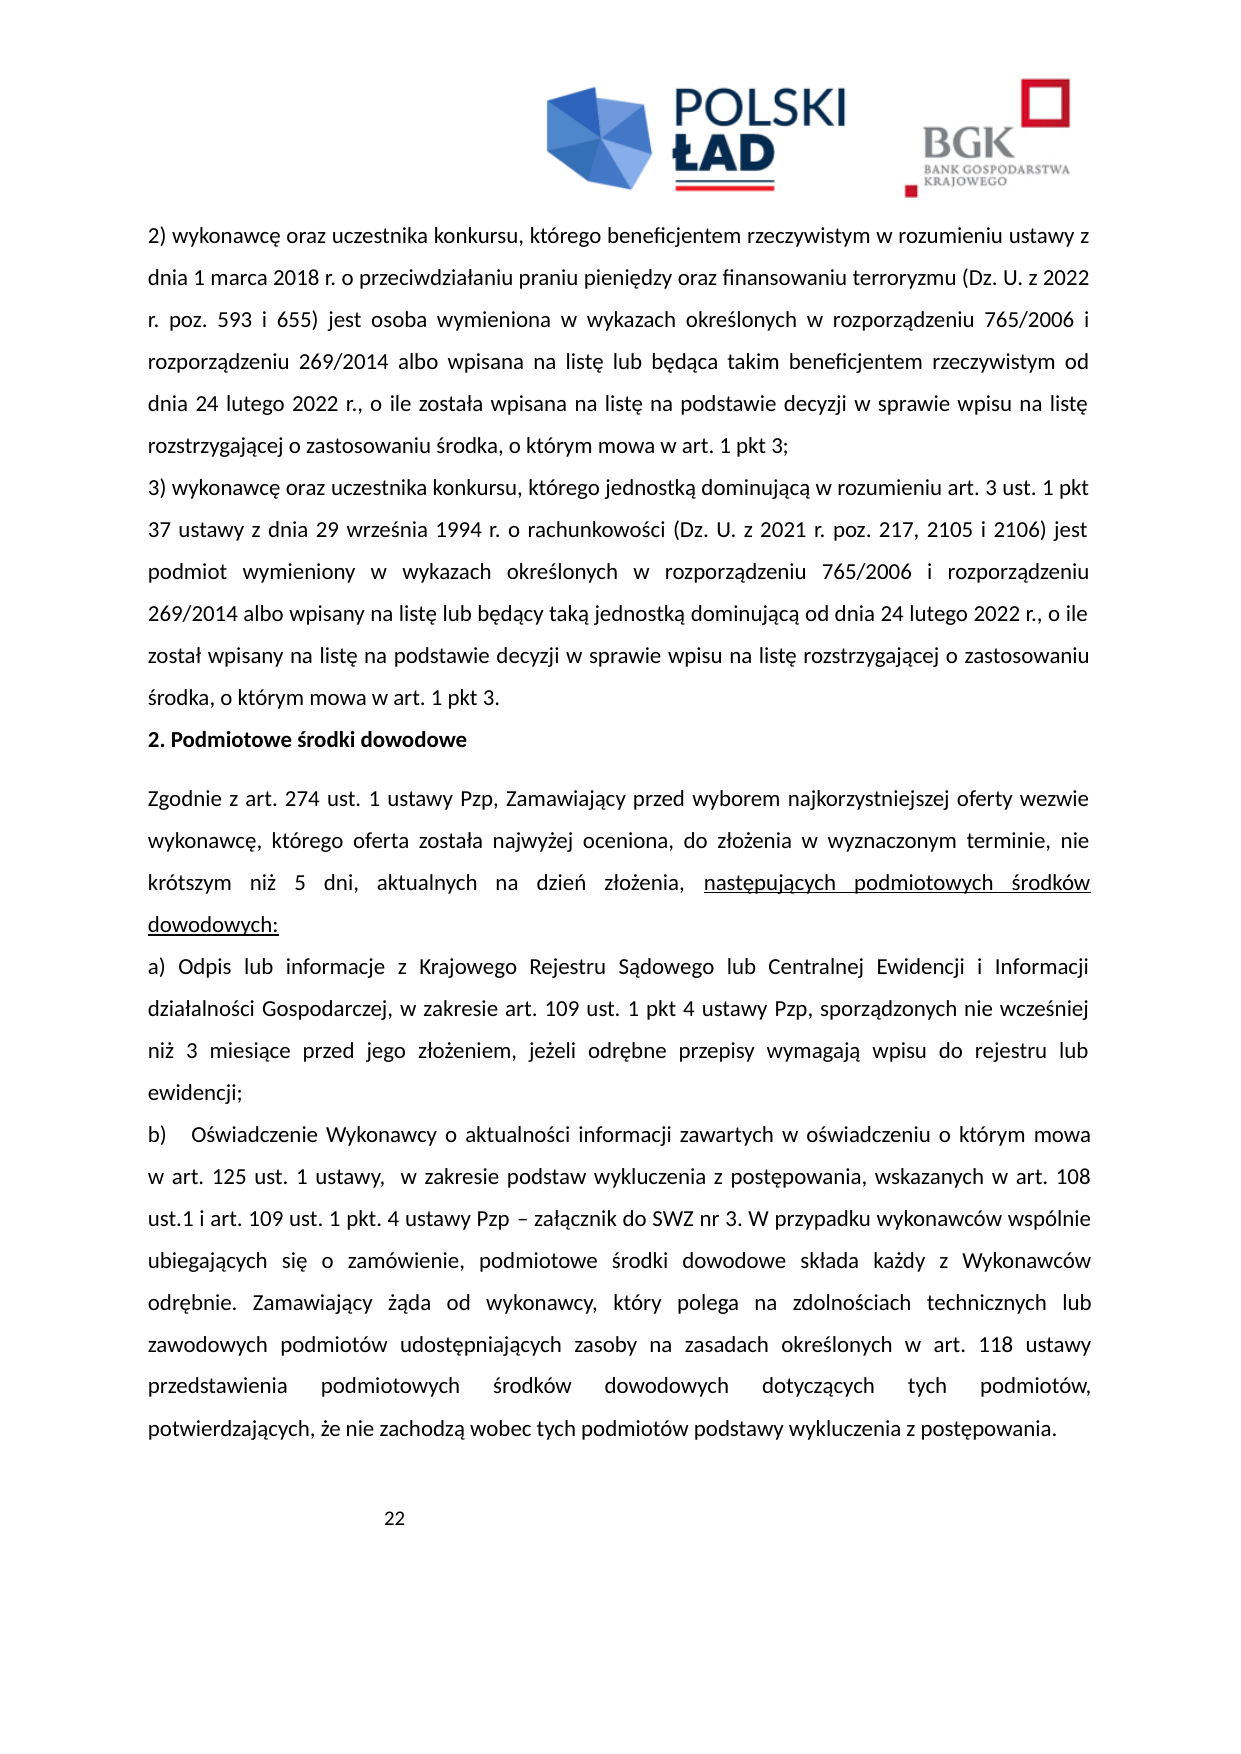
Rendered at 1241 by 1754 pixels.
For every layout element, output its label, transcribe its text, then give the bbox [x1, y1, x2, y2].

picture [894, 73, 1093, 202]
text Zgodnie z art. 274 ust. 1 ustawy Pzp, Zamawiający przed wyborem najkorzystniejszej oferty wezwie wykonawcę, którego oferta została najwyżej oceniona, do złożenia w wyznaczonym terminie, nie krótszym niż 5 dni, aktualnych na dzień złożenia, następujących podmiotowych środków dowodowych: [148, 784, 1091, 938]
text 3) wykonawcę oraz uczestnika konkursu, którego jednostką dominującą w rozumieniu art. 3 ust. 1 pkt 37 ustawy z dnia 29 września 1994 r. o rachunkowości (Dz. U. z 2021 r. poz. 217, 2105 i 2106) jest podmiot wymieniony w wykazach określonych w rozporządzeniu 765/2006 i rozporządzeniu 269/2014 albo wpisany na listę lub będący taką jednostką dominującą od dnia 24 lutego 2022 r., o ile został wpisany na listę na podstawie decyzji w sprawie wpisu na listę rozstrzygającej o zastosowaniu środka, o którym mowa w art. 1 pkt 3. [148, 473, 1091, 711]
text 2. Podmiotowe środki dowodowe [148, 725, 1093, 753]
text b) Oświadczenie Wykonawcy o aktualności informacji zawartych w oświadczeniu o którym mowa w art. 125 ust. 1 ustawy, w zakresie podstaw wykluczenia z postępowania, wskazanych w art. 108 ust.1 i art. 109 ust. 1 pkt. 4 ustawy Pzp – załącznik do SWZ nr 3. W przypadku wykonawców wspólnie ubiegających się o zamówienie, podmiotowe środki dowodowe składa każdy z Wykonawców odrębnie. Zamawiający żąda od wykonawcy, który polega na zdolnościach technicznych lub zawodowych podmiotów udostępniających zasoby na zasadach określonych w art. 118 ustawy przedstawienia podmiotowych środków dowodowych dotyczących tych podmiotów, potwierdzających, że nie zachodzą wobec tych podmiotów podstawy wykluczenia z postępowania. [148, 1120, 1093, 1442]
picture [539, 82, 864, 202]
text a) Odpis lub informacje z Krajowego Rejestru Sądowego lub Centralnej Ewidencji i Informacji działalności Gospodarczej, w zakresie art. 109 ust. 1 pkt 4 ustawy Pzp, sporządzonych nie wcześniej niż 3 miesiące przed jego złożeniem, jeżeli odrębne przepisy wymagają wpisu do rejestru lub ewidencji; [148, 952, 1091, 1106]
text 2) wykonawcę oraz uczestnika konkursu, którego beneficjentem rzeczywistym w rozumieniu ustawy z dnia 1 marca 2018 r. o przeciwdziałaniu praniu pieniędzy oraz finansowaniu terroryzmu (Dz. U. z 2022 r. poz. 593 i 655) jest osoba wymieniona w wykazach określonych w rozporządzeniu 765/2006 i rozporządzeniu 269/2014 albo wpisana na listę lub będąca takim beneficjentem rzeczywistym od dnia 24 lutego 2022 r., o ile została wpisana na listę na podstawie decyzji w sprawie wpisu na listę rozstrzygającej o zastosowaniu środka, o którym mowa w art. 1 pkt 3; [148, 222, 1091, 459]
